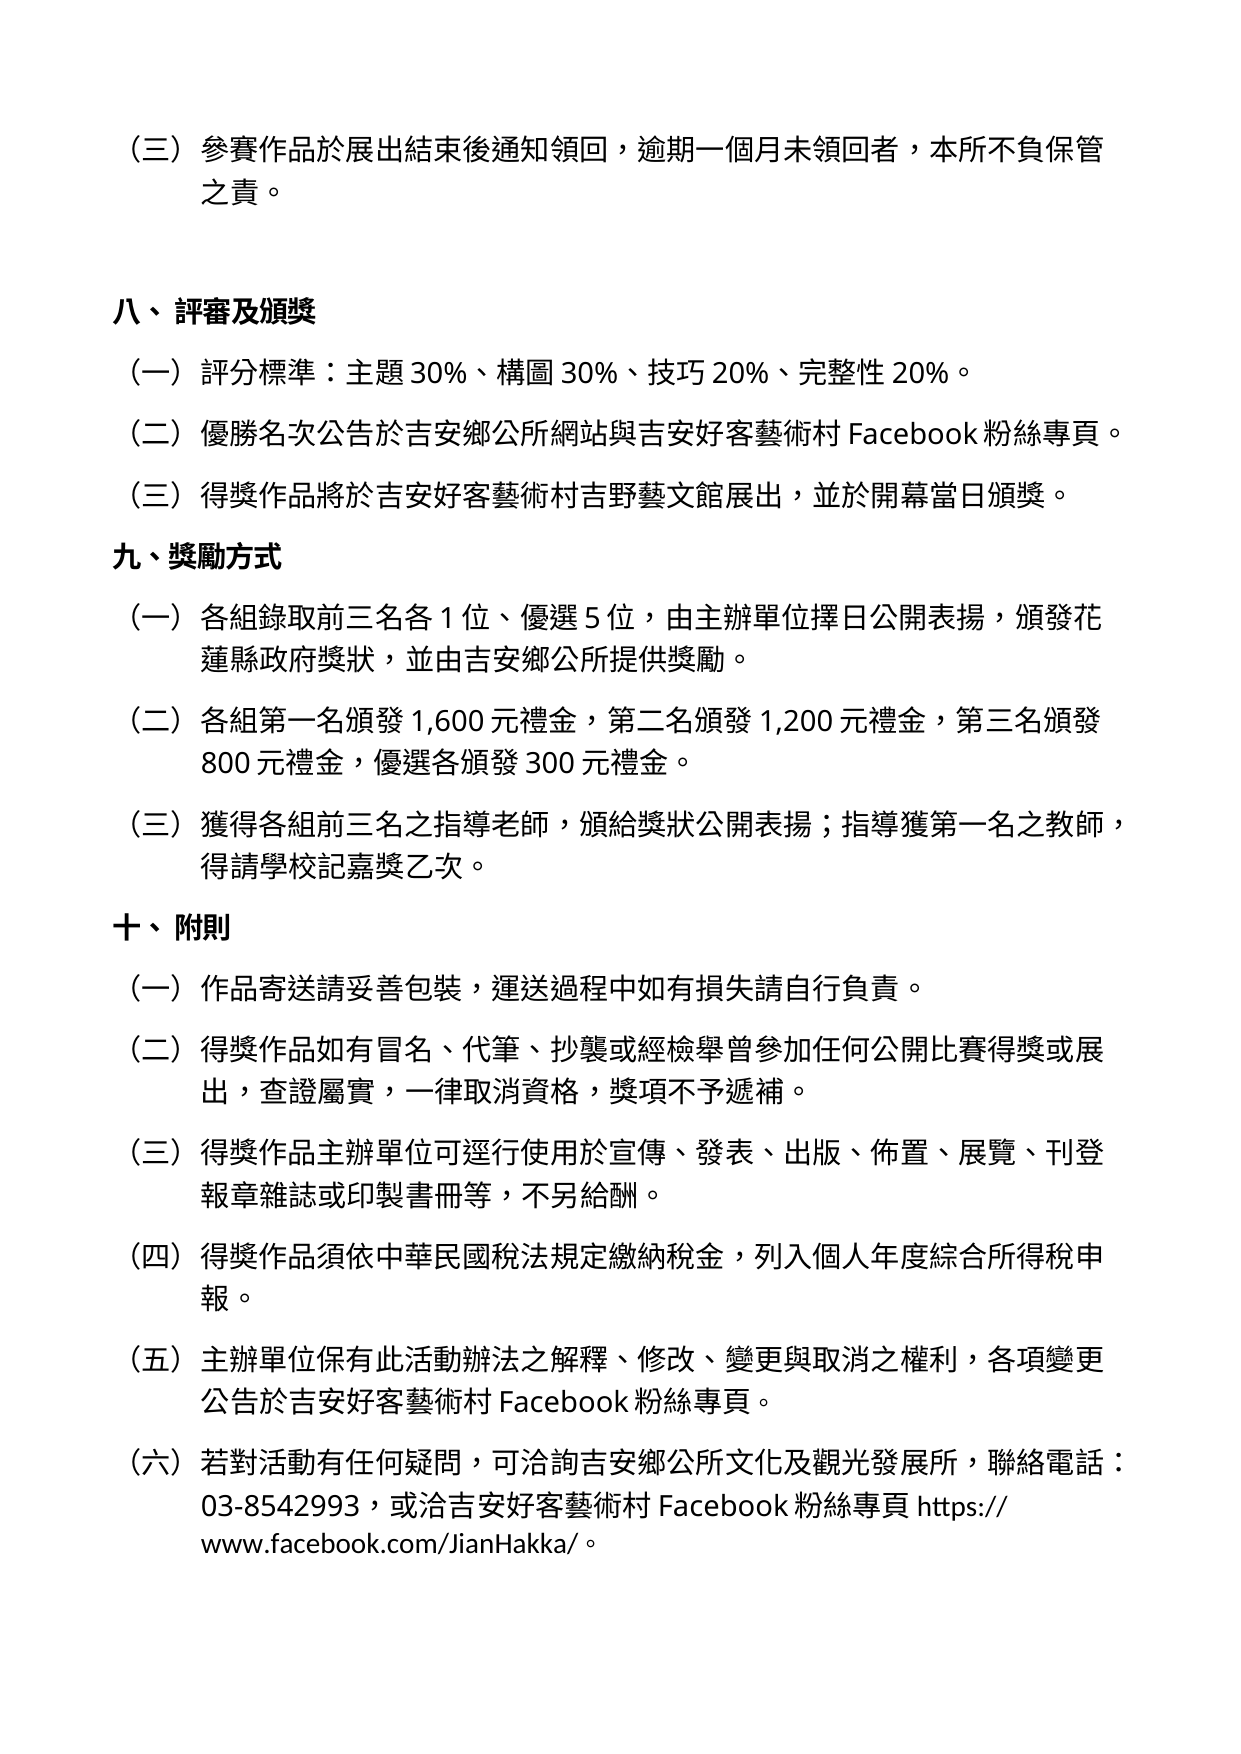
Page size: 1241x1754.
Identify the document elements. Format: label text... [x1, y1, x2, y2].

text （三）得獎作品主辦單位可逕行使用於宣傳、發表、出版、佈置、展覽、刊登報章雜誌或印製書冊等，不另給酬。 [112, 1130, 1128, 1214]
text （一）各組錄取前三名各1位、優選5位，由主辦單位擇日公開表揚，頒發花蓮縣政府獎狀，並由吉安鄉公所提供獎勵。 [112, 594, 1128, 679]
text （五）主辦單位保有此活動辦法之解釋、修改、變更與取消之權利，各項變更公告於吉安好客藝術村Facebook粉絲專頁。 [112, 1337, 1128, 1421]
text （二）得獎作品如有冒名、代筆、抄襲或經檢舉曾參加任何公開比賽得獎或展出，查證屬實，一律取消資格，獎項不予遞補。 [112, 1027, 1128, 1111]
text （三）參賽作品於展出結束後通知領回，逾期一個月未領回者，本所不負保管之責。 [112, 127, 1128, 212]
text （一）評分標準：主題30%、構圖30%、技巧20%、完整性20%。 [112, 350, 1128, 392]
text 八、 評審及頒獎 [112, 289, 1128, 331]
text （四）得奬作品須依中華民國稅法規定繳納稅金，列入個人年度綜合所得稅申報。 [112, 1233, 1128, 1318]
text 九、獎勵方式 [112, 533, 1128, 575]
text （三）獲得各組前三名之指導老師，頒給獎狀公開表揚；指導獲第一名之教師，得請學校記嘉獎乙次。 [112, 801, 1128, 886]
text （二）各組第一名頒發1,600元禮金，第二名頒發1,200元禮金，第三名頒發800元禮金，優選各頒發300元禮金。 [112, 698, 1128, 782]
text （六）若對活動有任何疑問，可洽詢吉安鄉公所文化及觀光發展所，聯絡電話：03-8542993，或洽吉安好客藝術村Facebook粉絲專頁https://www.facebook.com/JianHakka/。 [112, 1440, 1128, 1561]
text 十、 附則 [112, 904, 1128, 947]
text （一）作品寄送請妥善包裝，運送過程中如有損失請自行負責。 [112, 966, 1128, 1008]
text （三）得獎作品將於吉安好客藝術村吉野藝文館展出，並於開幕當日頒獎。 [112, 472, 1128, 514]
text （二）優勝名次公告於吉安鄉公所網站與吉安好客藝術村Facebook粉絲專頁。 [112, 411, 1128, 453]
